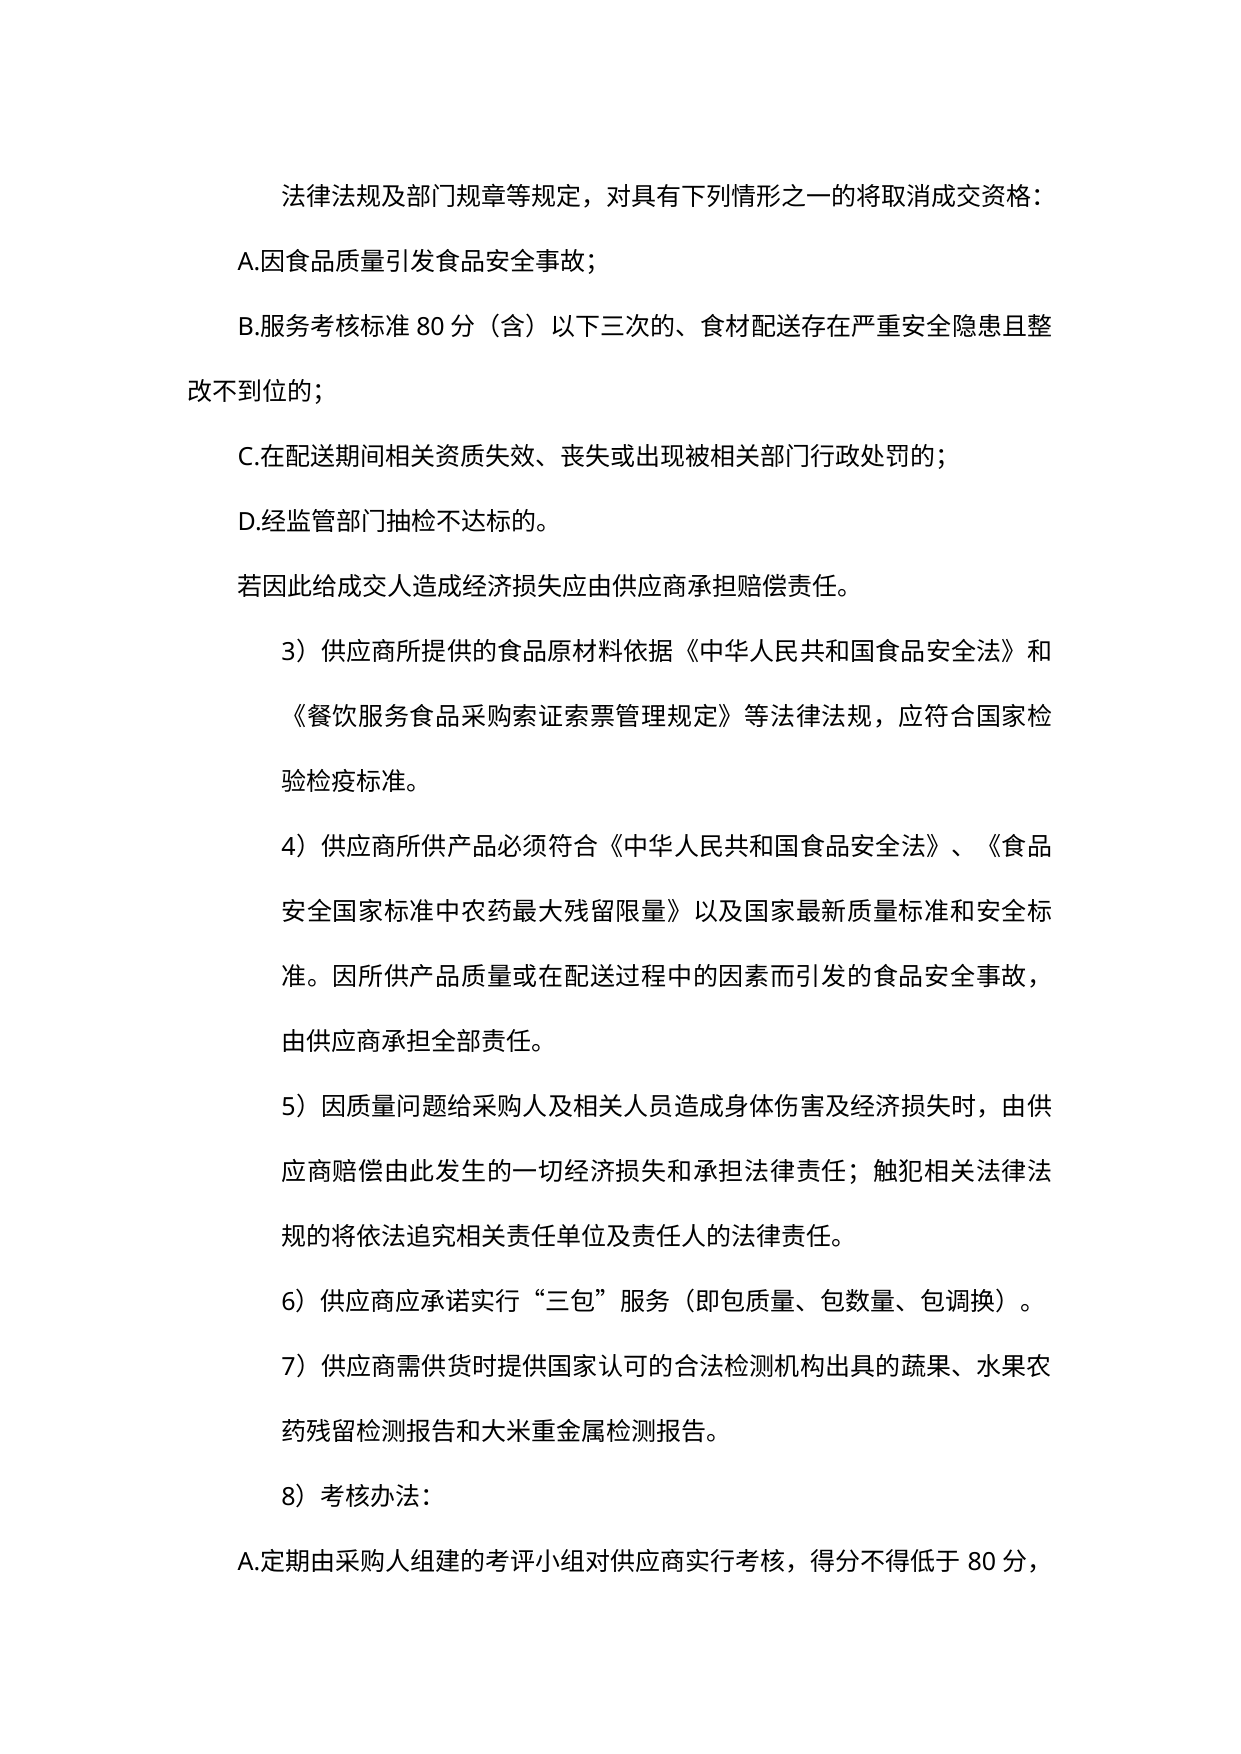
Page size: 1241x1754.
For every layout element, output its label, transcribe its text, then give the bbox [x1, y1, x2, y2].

text 8）考核办法： [281, 1462, 1053, 1527]
text D.经监管部门抽检不达标的。 [187, 487, 1053, 552]
text 5）因质量问题给采购人及相关人员造成身体伤害及经济损失时，由供应商赔偿由此发生的一切经济损失和承担法律责任；触犯相关法律法规的将依法追究相关责任单位及责任人的法律责任。 [281, 1072, 1053, 1267]
text 若因此给成交人造成经济损失应由供应商承担赔偿责任。 [187, 552, 1053, 617]
text B.服务考核标准80分（含）以下三次的、食材配送存在严重安全隐患且整改不到位的； [187, 292, 1053, 422]
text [281, 162, 1053, 227]
text 7）供应商需供货时提供国家认可的合法检测机构出具的蔬果、水果农药残留检测报告和大米重金属检测报告。 [281, 1332, 1053, 1462]
text 6）供应商应承诺实行“三包”服务（即包质量、包数量、包调换）。 [281, 1267, 1053, 1332]
text 3）供应商所提供的食品原材料依据《中华人民共和国食品安全法》和《餐饮服务食品采购索证索票管理规定》等法律法规，应符合国家检验检疫标准。 [281, 617, 1053, 812]
text A.因食品质量引发食品安全事故； [187, 227, 1053, 292]
text C.在配送期间相关资质失效、丧失或出现被相关部门行政处罚的； [187, 422, 1053, 487]
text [187, 1527, 1053, 1592]
text 4）供应商所供产品必须符合《中华人民共和国食品安全法》、《食品安全国家标准中农药最大残留限量》以及国家最新质量标准和安全标准。因所供产品质量或在配送过程中的因素而引发的食品安全事故，由供应商承担全部责任。 [281, 812, 1053, 1072]
